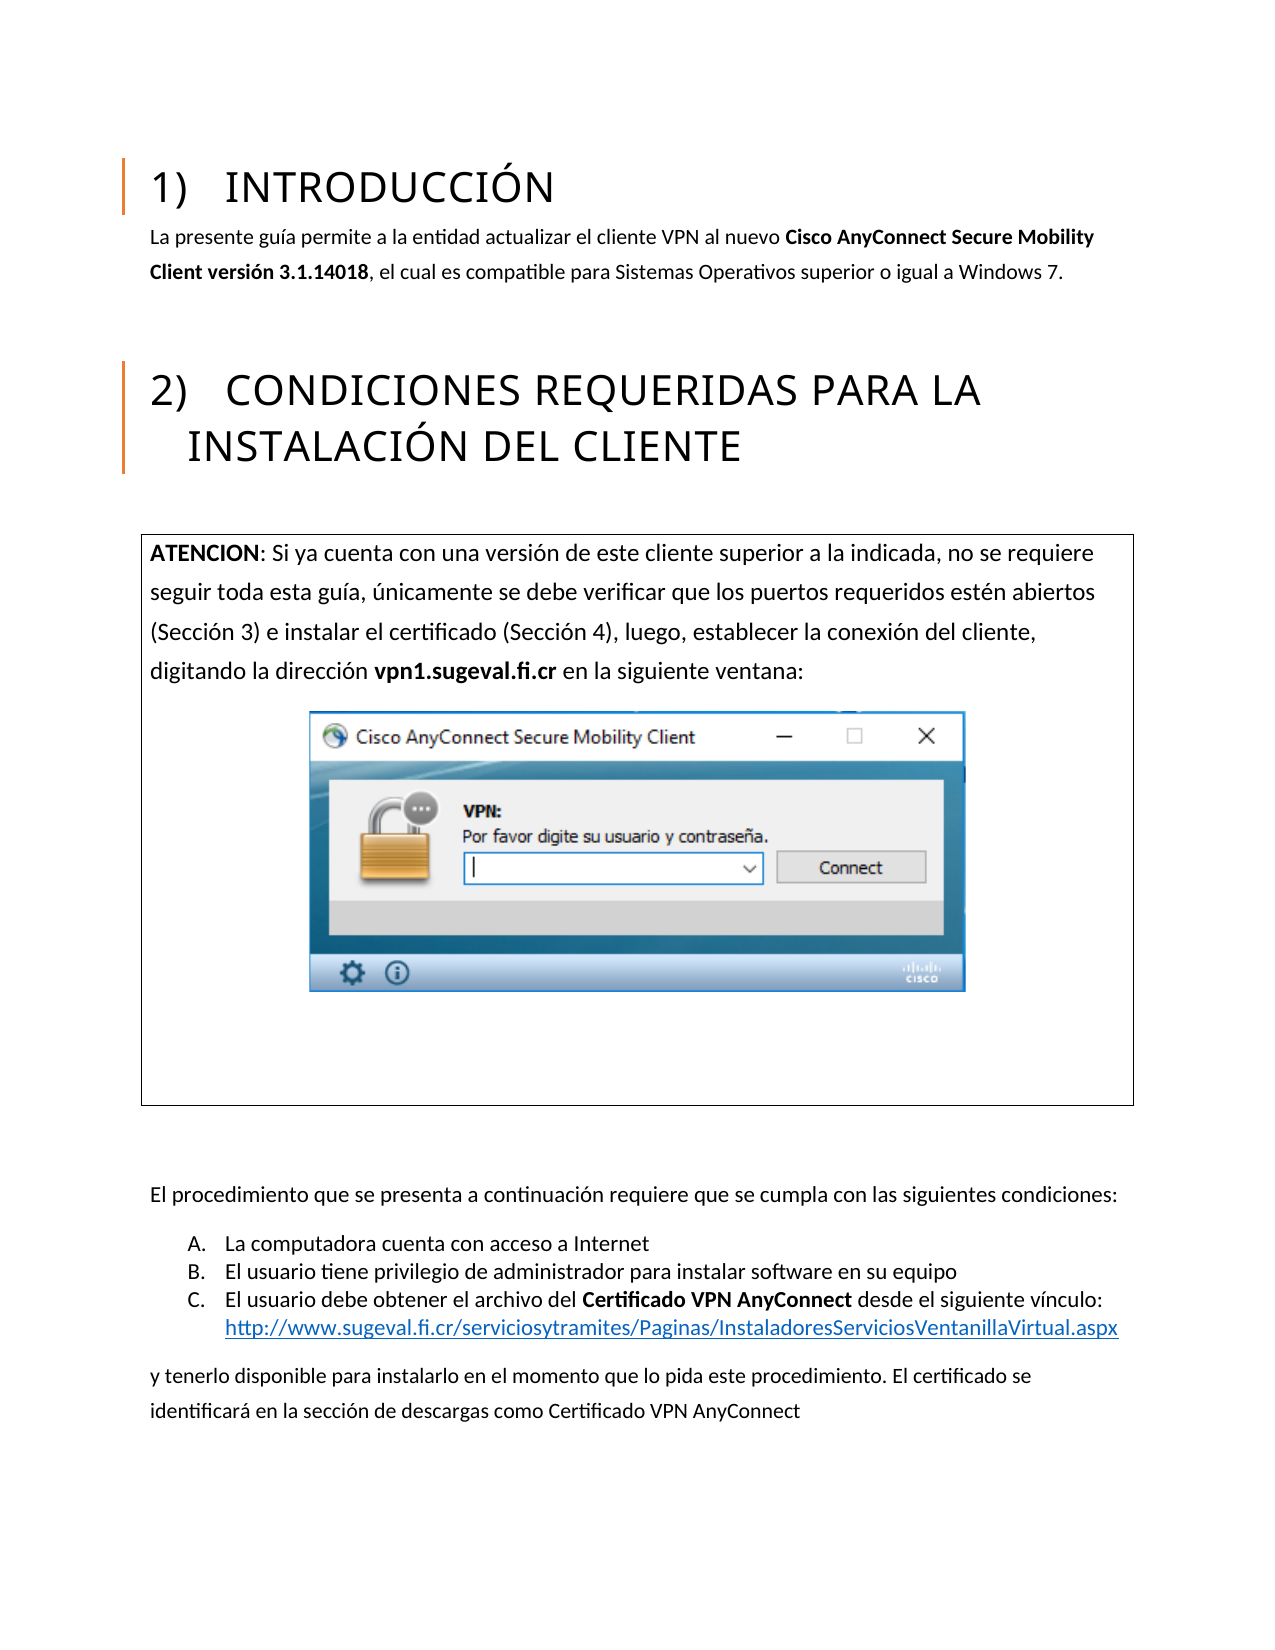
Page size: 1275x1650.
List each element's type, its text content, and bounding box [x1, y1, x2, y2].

text y tenerlo disponible para instalarlo en el momento que lo pida este procedimiento. El certificado se identificará en la sección de descargas como Certificado VPN AnyConnect [150, 1362, 1125, 1423]
list http://www.sugeval.fi.cr/serviciosytramites/Paginas/InstaladoresServiciosVentanillaVirtual.aspx [225, 1313, 1125, 1341]
list El usuario debe obtener el archivo del Certificado VPN AnyConnect desde el siguiente vínculo: [187, 1285, 1125, 1313]
list La computadora cuenta con acceso a Internet [187, 1229, 1125, 1257]
list El usuario tiene privilegio de administrador para instalar software en su equipo [187, 1257, 1125, 1285]
subtitle Condiciones requeridas para la instalación del cliente [125, 361, 1125, 474]
text ATENCION: Si ya cuenta con una versión de este cliente superior a la indicada, no se requiere seguir toda esta guía, únicamente se debe verificar que los puertos requeridos estén abiertos (Sección 3) e instalar el certificado (Sección 4), luego, establecer la conexión del cliente, digitando la dirección vpn1.sugeval.fi.cr en la siguiente ventana: [142, 535, 1133, 686]
subtitle Introducción [125, 158, 1125, 215]
text El procedimiento que se presenta a continuación requiere que se cumpla con las siguientes condiciones: [150, 1181, 1125, 1208]
text La presente guía permite a la entidad actualizar el cliente VPN al nuevo Cisco AnyConnect Secure Mobility Client versión 3.1.14018, el cual es compatible para Sistemas Operativos superior o igual a Windows 7. [150, 223, 1125, 285]
picture [309, 711, 966, 992]
